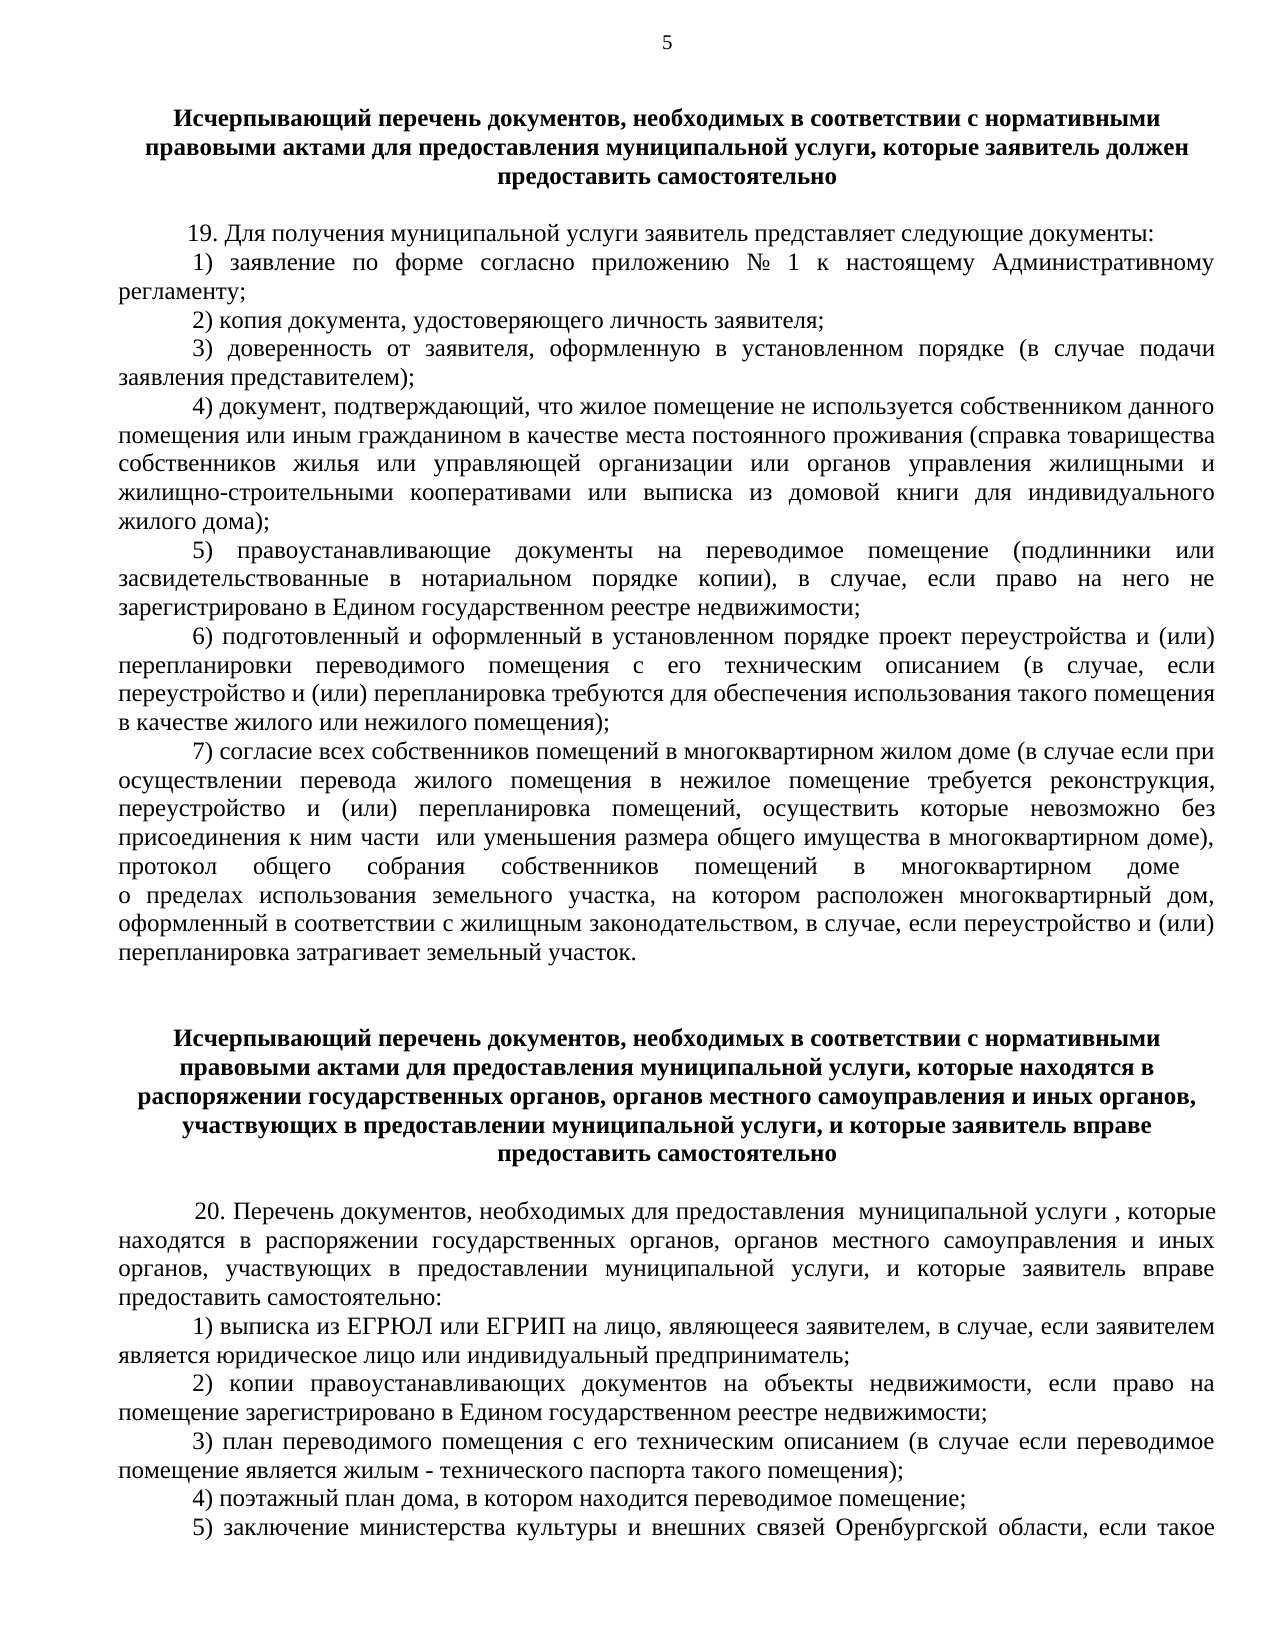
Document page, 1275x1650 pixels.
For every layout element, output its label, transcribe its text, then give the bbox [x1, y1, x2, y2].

text 3) план переводимого помещения с его техническим описанием (в случае если переводимое помещение является жилым - технического паспорта такого помещения); [118, 1426, 1216, 1483]
text 20. Перечень документов, необходимых для предоставления муниципальной услуги , которые находятся в распоряжении государственных органов, органов местного самоуправления и иных органов, участвующих в предоставлении муниципальной услуги, и которые заявитель вправе предоставить самостоятельно: [118, 1196, 1216, 1311]
text 1) заявление по форме согласно приложению № 1 к настоящему Административному регламенту; [118, 247, 1216, 305]
text 7) согласие всех собственников помещений в многоквартирном жилом доме (в случае если при осуществлении перевода жилого помещения в нежилое помещение требуется реконструкция, переустройство и (или) перепланировка помещений, осуществить которые невозможно без присоединения к ним части или уменьшения размера общего имущества в многоквартирном доме), протокол общего собрания собственников помещений в многоквартирном доме о пределах использования земельного участка, на котором расположен многоквартирный дом, оформленный в соответствии с жилищным законодательством, в случае, если переустройство и (или) перепланировка затрагивает земельный участок. [118, 736, 1216, 966]
text Исчерпывающий перечень документов, необходимых в соответствии с нормативными правовыми актами для предоставления муниципальной услуги, которые заявитель должен предоставить самостоятельно [118, 103, 1216, 190]
text 4) документ, подтверждающий, что жилое помещение не используется собственником данного помещения или иным гражданином в качестве места постоянного проживания (справка товарищества собственников жилья или управляющей организации или органов управления жилищными и жилищно-строительными кооперативами или выписка из домовой книги для индивидуального жилого дома); [118, 391, 1216, 535]
text 5) правоустанавливающие документы на переводимое помещение (подлинники или засвидетельствованные в нотариальном порядке копии), в случае, если право на него не зарегистрировано в Едином государственном реестре недвижимости; [118, 535, 1216, 621]
text 2) копия документа, удостоверяющего личность заявителя; [118, 305, 1216, 333]
text 19. Для получения муниципальной услуги заявитель представляет следующие документы: [118, 218, 1216, 247]
text 6) подготовленный и оформленный в установленном порядке проект переустройства и (или) перепланировки переводимого помещения с его техническим описанием (в случае, если переустройство и (или) перепланировка требуются для обеспечения использования такого помещения в качестве жилого или нежилого помещения); [118, 621, 1216, 736]
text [118, 1512, 1216, 1541]
text 3) доверенность от заявителя, оформленную в установленном порядке (в случае подачи заявления представителем); [118, 333, 1216, 391]
text 4) поэтажный план дома, в котором находится переводимое помещение; [118, 1483, 1216, 1512]
text 2) копии правоустанавливающих документов на объекты недвижимости, если право на помещение зарегистрировано в Едином государственном реестре недвижимости; [118, 1368, 1216, 1426]
text Исчерпывающий перечень документов, необходимых в соответствии с нормативными правовыми актами для предоставления муниципальной услуги, которые находятся в распоряжении государственных органов, органов местного самоуправления и иных органов, участвующих в предоставлении муниципальной услуги, и которые заявитель вправе предоставить самостоятельно [118, 1023, 1216, 1167]
text 1) выписка из ЕГРЮЛ или ЕГРИП на лицо, являющееся заявителем, в случае, если заявителем является юридическое лицо или индивидуальный предприниматель; [118, 1311, 1216, 1368]
